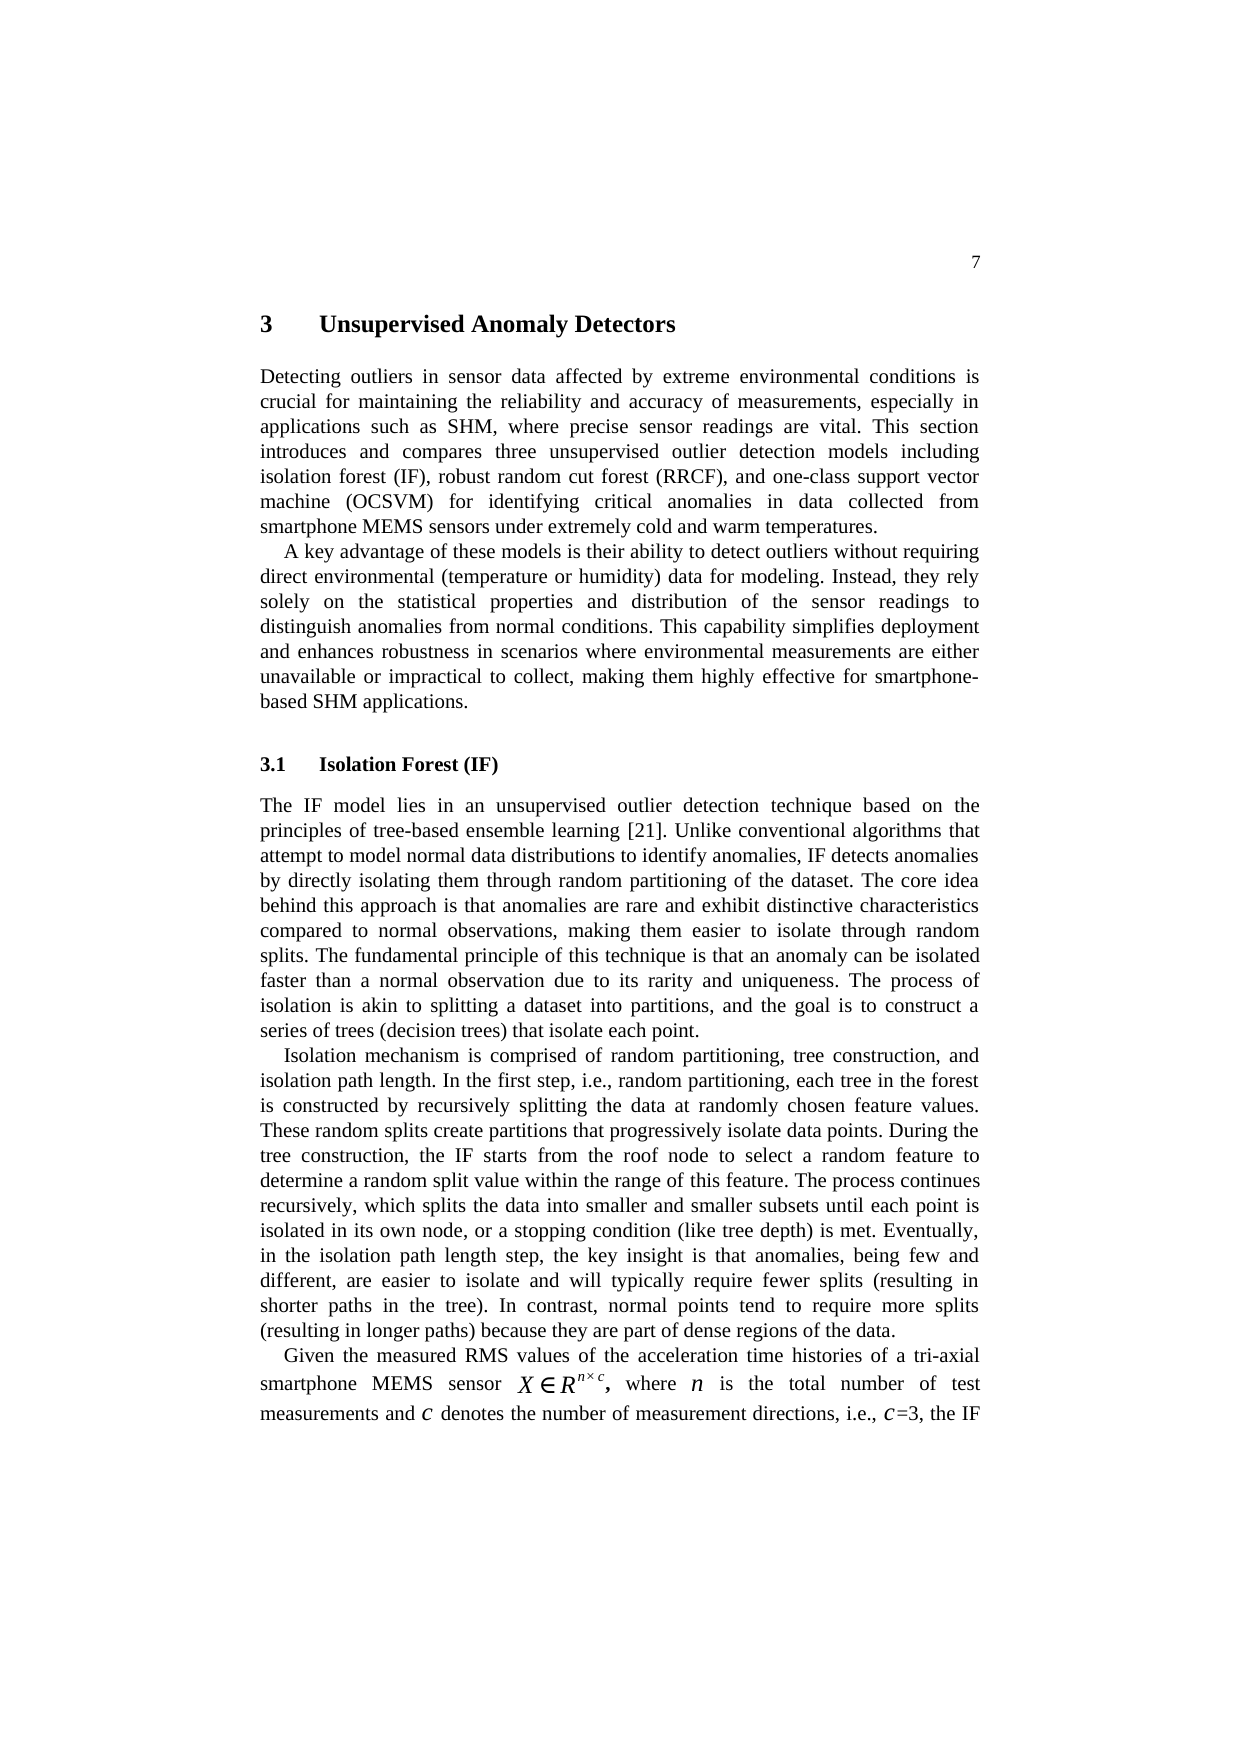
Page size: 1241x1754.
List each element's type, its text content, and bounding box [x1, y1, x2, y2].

text Isolation mechanism is comprised of random partitioning, tree construction, and isolation path length. In the first step, i.e., random partitioning, each tree in the forest is constructed by recursively splitting the data at randomly chosen feature values. These random splits create partitions that progressively isolate data points. During the tree construction, the IF starts from the roof node to select a random feature to determine a random split value within the range of this feature. The process continues recursively, which splits the data into smaller and smaller subsets until each point is isolated in its own node, or a stopping condition (like tree depth) is met. Eventually, in the isolation path length step, the key insight is that anomalies, being few and different, are easier to isolate and will typically require fewer splits (resulting in shorter paths in the tree). In contrast, normal points tend to require more splits (resulting in longer paths) because they are part of dense regions of the data. [260, 1042, 980, 1342]
text Detecting outliers in sensor data affected by extreme environmental conditions is crucial for maintaining the reliability and accuracy of measurements, especially in applications such as SHM, where precise sensor readings are vital. This section introduces and compares three unsupervised outlier detection models including isolation forest (IF), robust random cut forest (RRCF), and one-class support vector machine (OCSVM) for identifying critical anomalies in data collected from smartphone MEMS sensors under extremely cold and warm temperatures. [260, 363, 980, 538]
subtitle Unsupervised Anomaly Detectors [260, 307, 980, 338]
subtitle Isolation Forest (IF) [260, 751, 980, 776]
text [260, 1342, 980, 1426]
text A key advantage of these models is their ability to detect outliers without requiring direct environmental (temperature or humidity) data for modeling. Instead, they rely solely on the statistical properties and distribution of the sensor readings to distinguish anomalies from normal conditions. This capability simplifies deployment and enhances robustness in scenarios where environmental measurements are either unavailable or impractical to collect, making them highly effective for smartphone-based SHM applications. [260, 538, 980, 713]
text The IF model lies in an unsupervised outlier detection technique based on the principles of tree-based ensemble learning [21]. Unlike conventional algorithms that attempt to model normal data distributions to identify anomalies, IF detects anomalies by directly isolating them through random partitioning of the dataset. The core idea behind this approach is that anomalies are rare and exhibit distinctive characteristics compared to normal observations, making them easier to isolate through random splits. The fundamental principle of this technique is that an anomaly can be isolated faster than a normal observation due to its rarity and uniqueness. The process of isolation is akin to splitting a dataset into partitions, and the goal is to construct a series of trees (decision trees) that isolate each point. [260, 792, 980, 1042]
